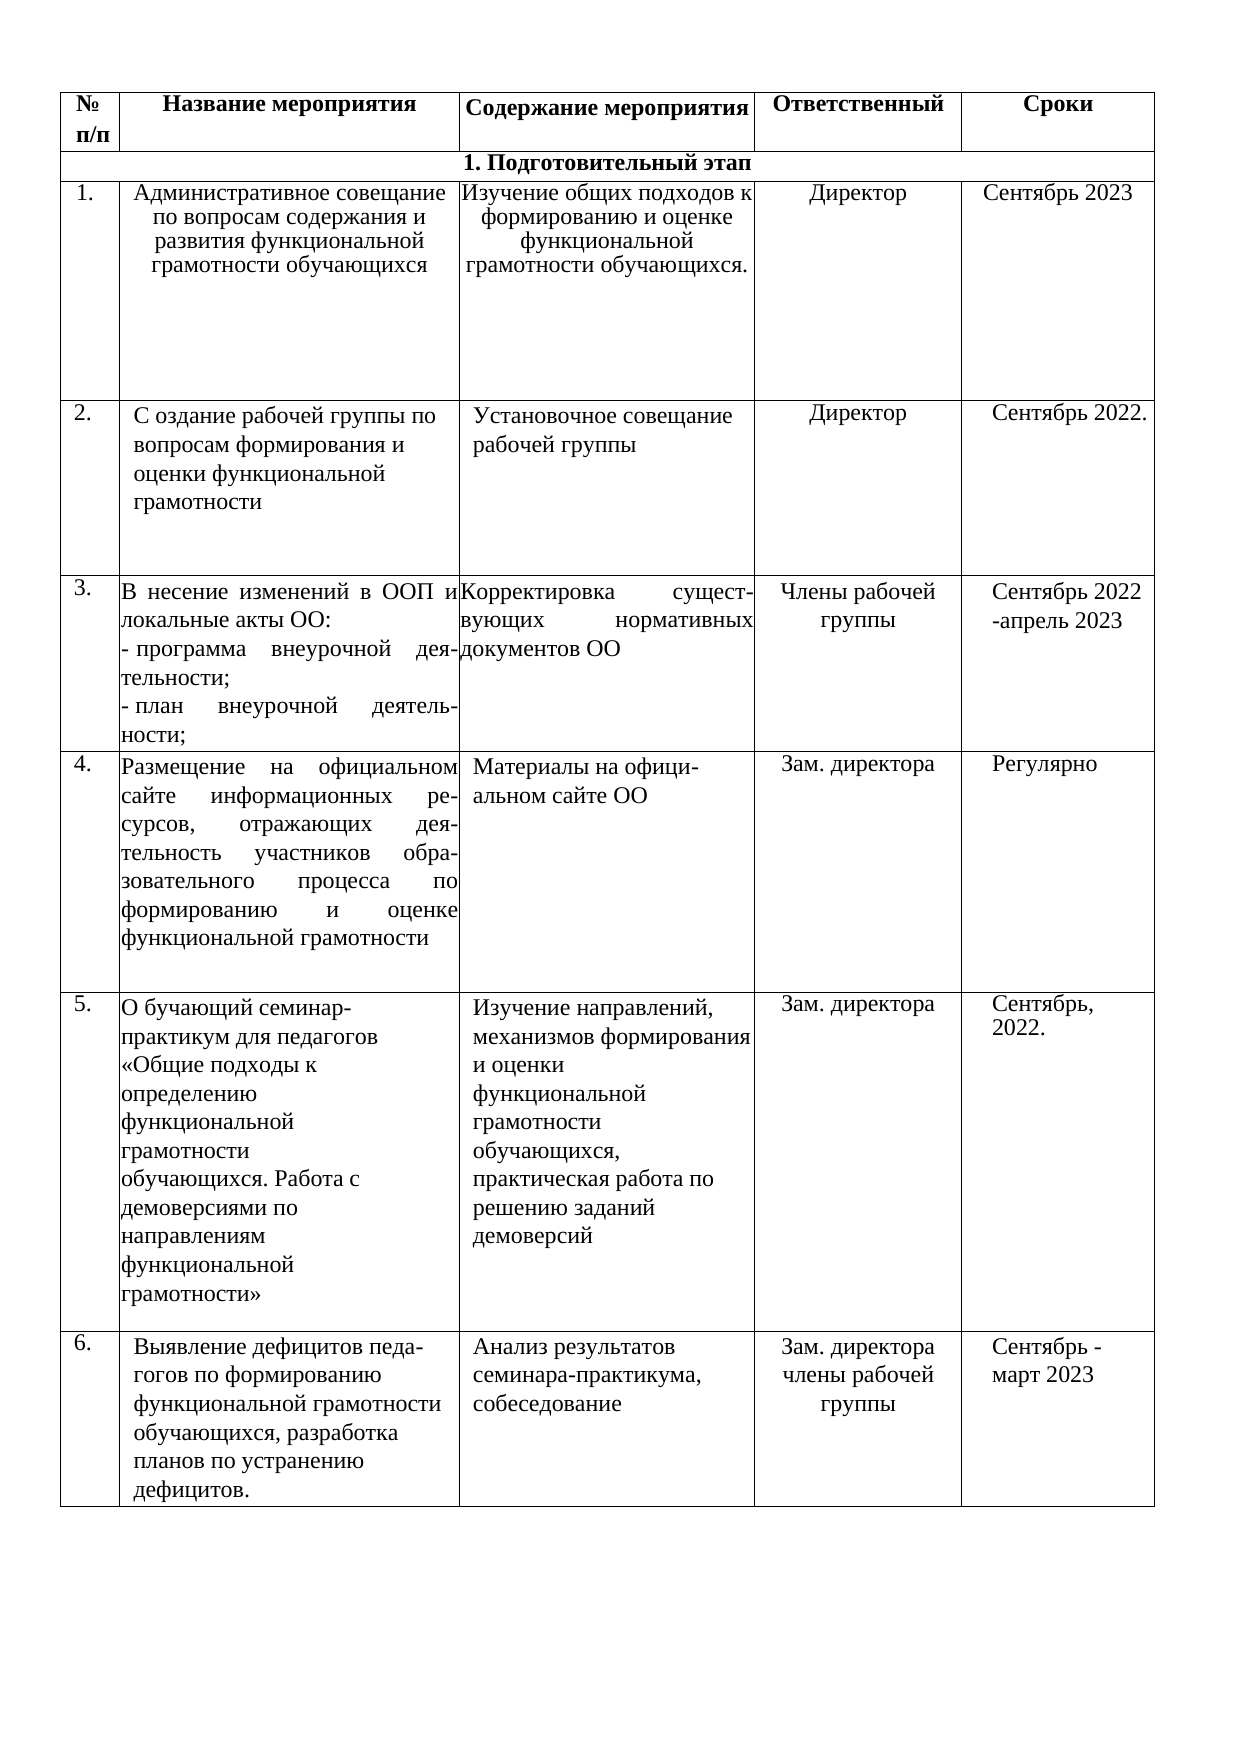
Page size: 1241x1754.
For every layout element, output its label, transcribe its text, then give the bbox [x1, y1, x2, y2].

table_cell 3. [61, 576, 119, 751]
table_cell Сентябрь 2022. [962, 401, 1154, 575]
table_cell Сентябрь 2022 -апрель 2023 [962, 576, 1154, 751]
table_cell 2. [61, 401, 119, 575]
table_header № п/п [61, 93, 119, 151]
table_cell Административное совещание по вопросам содержания и развития функциональной грамотности обучающихся [120, 182, 459, 400]
table_cell Размещение на официальном сайте информационных ресурсов, отражающих деятельность участников образовательного процесса по формированию и оценке функциональной грамотности [120, 752, 459, 992]
table_cell 1. [61, 182, 119, 400]
table_cell В несение изменений в ООП и локальные акты ОО: программа внеурочной деятельности; план внеурочной деятельности; рабочие программы по предметам; положение о внутришколь- ной оценке качества образования [120, 576, 459, 751]
table_cell Директор [755, 182, 961, 400]
table_cell Выявление дефицитов педагогов по формированию функциональной грамотности обучающихся, разработка планов по устранению дефицитов. [120, 1332, 459, 1506]
table_cell Корректировка существующих нормативных документов ОО [460, 576, 754, 751]
table_header Содержание мероприятия [460, 93, 754, 151]
table_cell Зам. директора [755, 993, 961, 1331]
table_cell О бучающий семинар- практикум для педагогов «Общие подходы к определению функциональной грамотности обучающихся. Работа с демоверсиями по направлениям функциональной грамотности» [120, 993, 459, 1331]
table_cell Анализ результатов семинара-практикума, собеседование [460, 1332, 754, 1506]
table_cell 1. Подготовительный этап [61, 152, 1154, 181]
table_cell 5. [61, 993, 119, 1331]
table_header Сроки [962, 93, 1154, 151]
table_cell Сентябрь, 2022. [962, 993, 1154, 1331]
table_cell С оздание рабочей группы по вопросам формирования и оценки функциональной грамотности [120, 401, 459, 575]
table_cell 6. [61, 1332, 119, 1506]
table_cell Сентябрь 2023 [962, 182, 1154, 400]
table_header Название мероприятия [120, 93, 459, 151]
table_cell 4. [61, 752, 119, 992]
table_cell Сентябрь - март 2023 [962, 1332, 1154, 1506]
table_cell Члены рабочей группы [755, 576, 961, 751]
table_cell Директор [755, 401, 961, 575]
table_cell Зам. директора [755, 752, 961, 992]
table_header Ответственный [755, 93, 961, 151]
table_cell Установочное совещание рабочей группы [460, 401, 754, 575]
table_cell Изучение направлений, механизмов формирования и оценки функциональной грамотности обучающихся, практическая работа по решению заданий демоверсий [460, 993, 754, 1331]
table_cell Регулярно [962, 752, 1154, 992]
table_cell Зам. директора члены рабочей группы [755, 1332, 961, 1506]
table_cell Материалы на официальном сайте ОО [460, 752, 754, 992]
table_cell Изучение общих подходов к формированию и оценке функциональной грамотности обучающихся. [460, 182, 754, 400]
